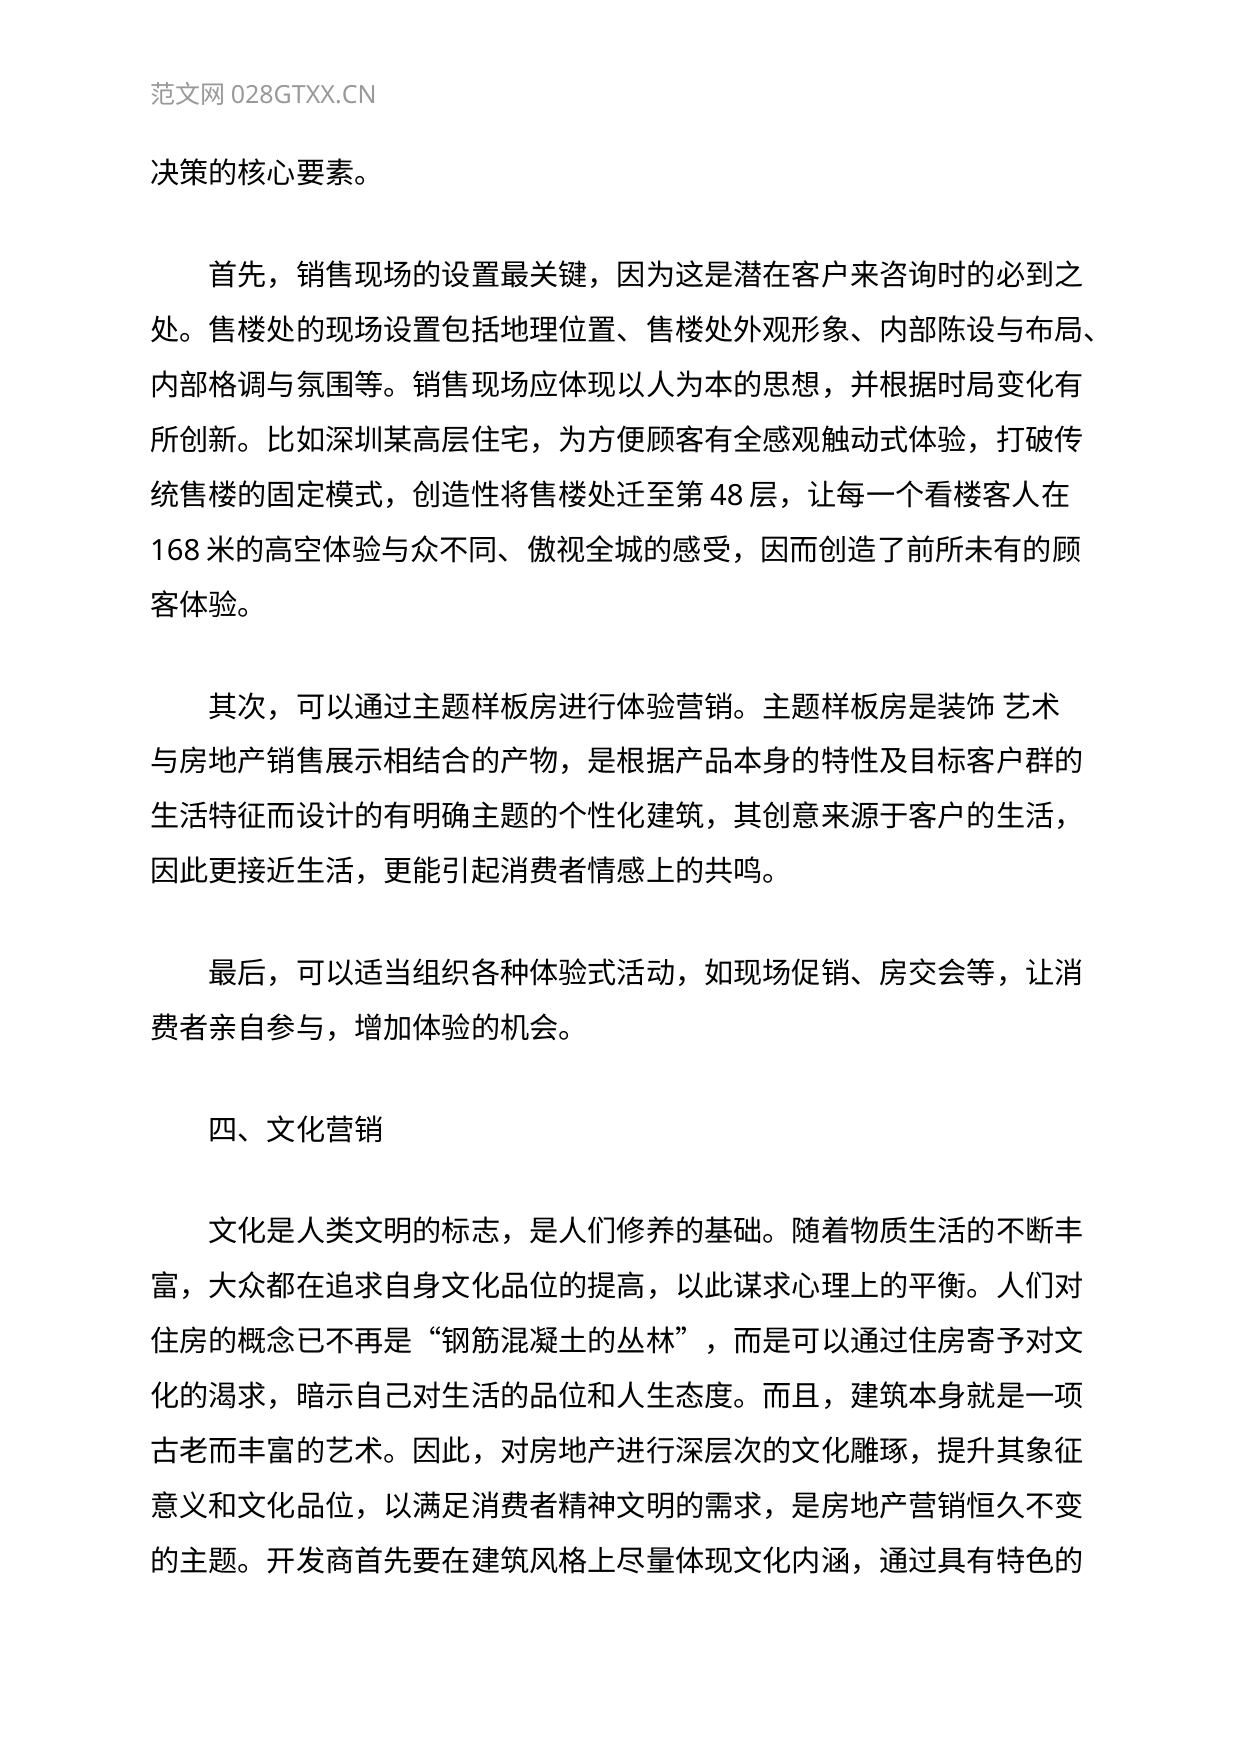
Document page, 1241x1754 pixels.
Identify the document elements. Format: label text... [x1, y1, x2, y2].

text 首先，销售现场的设置最关键，因为这是潜在客户来咨询时的必到之处。售楼处的现场设置包括地理位置、售楼处外观形象、内部陈设与布局、内部格调与氛围等。销售现场应体现以人为本的思想，并根据时局变化有所创新。比如深圳某高层住宅，为方便顾客有全感观触动式体验，打破传统售楼的固定模式，创造性将售楼处迁至第48层，让每一个看楼客人在168米的高空体验与众不同、傲视全城的感受，因而创造了前所未有的顾客体验。 [150, 252, 1090, 624]
text 最后，可以适当组织各种体验式活动，如现场促销、房交会等，让消费者亲自参与，增加体验的机会。 [150, 949, 1090, 1047]
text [150, 1208, 1090, 1580]
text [150, 150, 1090, 192]
text 四、文化营销 [150, 1106, 1090, 1148]
text 其次，可以通过主题样板房进行体验营销。主题样板房是装饰 艺术 与房地产销售展示相结合的产物，是根据产品本身的特性及目标客户群的生活特征而设计的有明确主题的个性化建筑，其创意来源于客户的生活，因此更接近生活，更能引起消费者情感上的共鸣。 [150, 683, 1090, 890]
